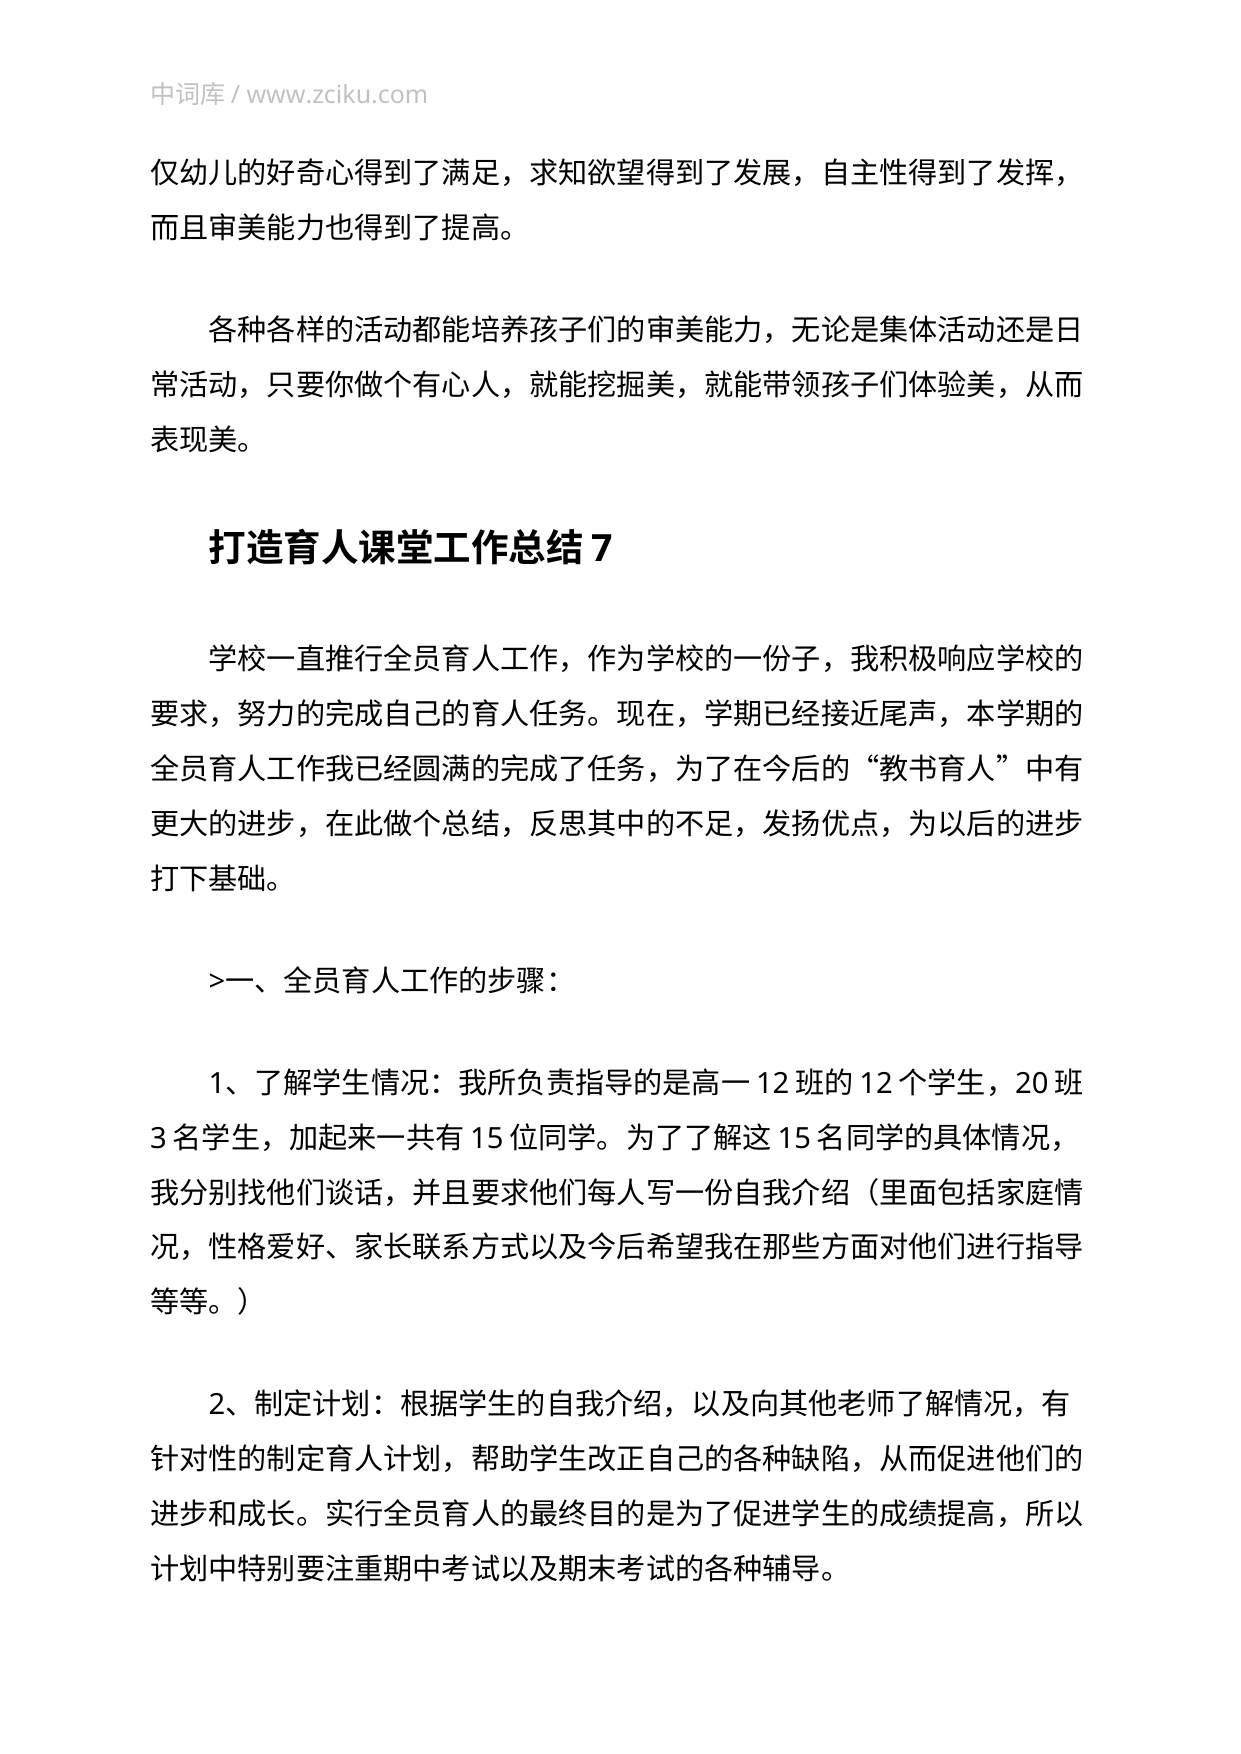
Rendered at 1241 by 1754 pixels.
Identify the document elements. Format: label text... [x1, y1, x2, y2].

text 各种各样的活动都能培养孩子们的审美能力，无论是集体活动还是日常活动，只要你做个有心人，就能挖掘美，就能带领孩子们体验美，从而表现美。 [150, 307, 1090, 459]
text 2、制定计划：根据学生的自我介绍，以及向其他老师了解情况，有针对性的制定育人计划，帮助学生改正自己的各种缺陷，从而促进他们的进步和成长。实行全员育人的最终目的是为了促进学生的成绩提高，所以计划中特别要注重期中考试以及期末考试的各种辅导。 [150, 1381, 1090, 1588]
text 学校一直推行全员育人工作，作为学校的一份子，我积极响应学校的要求，努力的完成自己的育人任务。现在，学期已经接近尾声，本学期的全员育人工作我已经圆满的完成了任务，为了在今后的“教书育人”中有更大的进步，在此做个总结，反思其中的不足，发扬优点，为以后的进步打下基础。 [150, 636, 1090, 898]
text 1、了解学生情况：我所负责指导的是高一12班的12个学生，20班3名学生，加起来一共有15位同学。为了了解这15名同学的具体情况，我分别找他们谈话，并且要求他们每人写一份自我介绍（里面包括家庭情况，性格爱好、家长联系方式以及今后希望我在那些方面对他们进行指导等等。） [150, 1059, 1090, 1321]
text >一、全员育人工作的步骤： [150, 957, 1090, 999]
text 打造育人课堂工作总结7 [150, 518, 1090, 573]
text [150, 150, 1090, 247]
